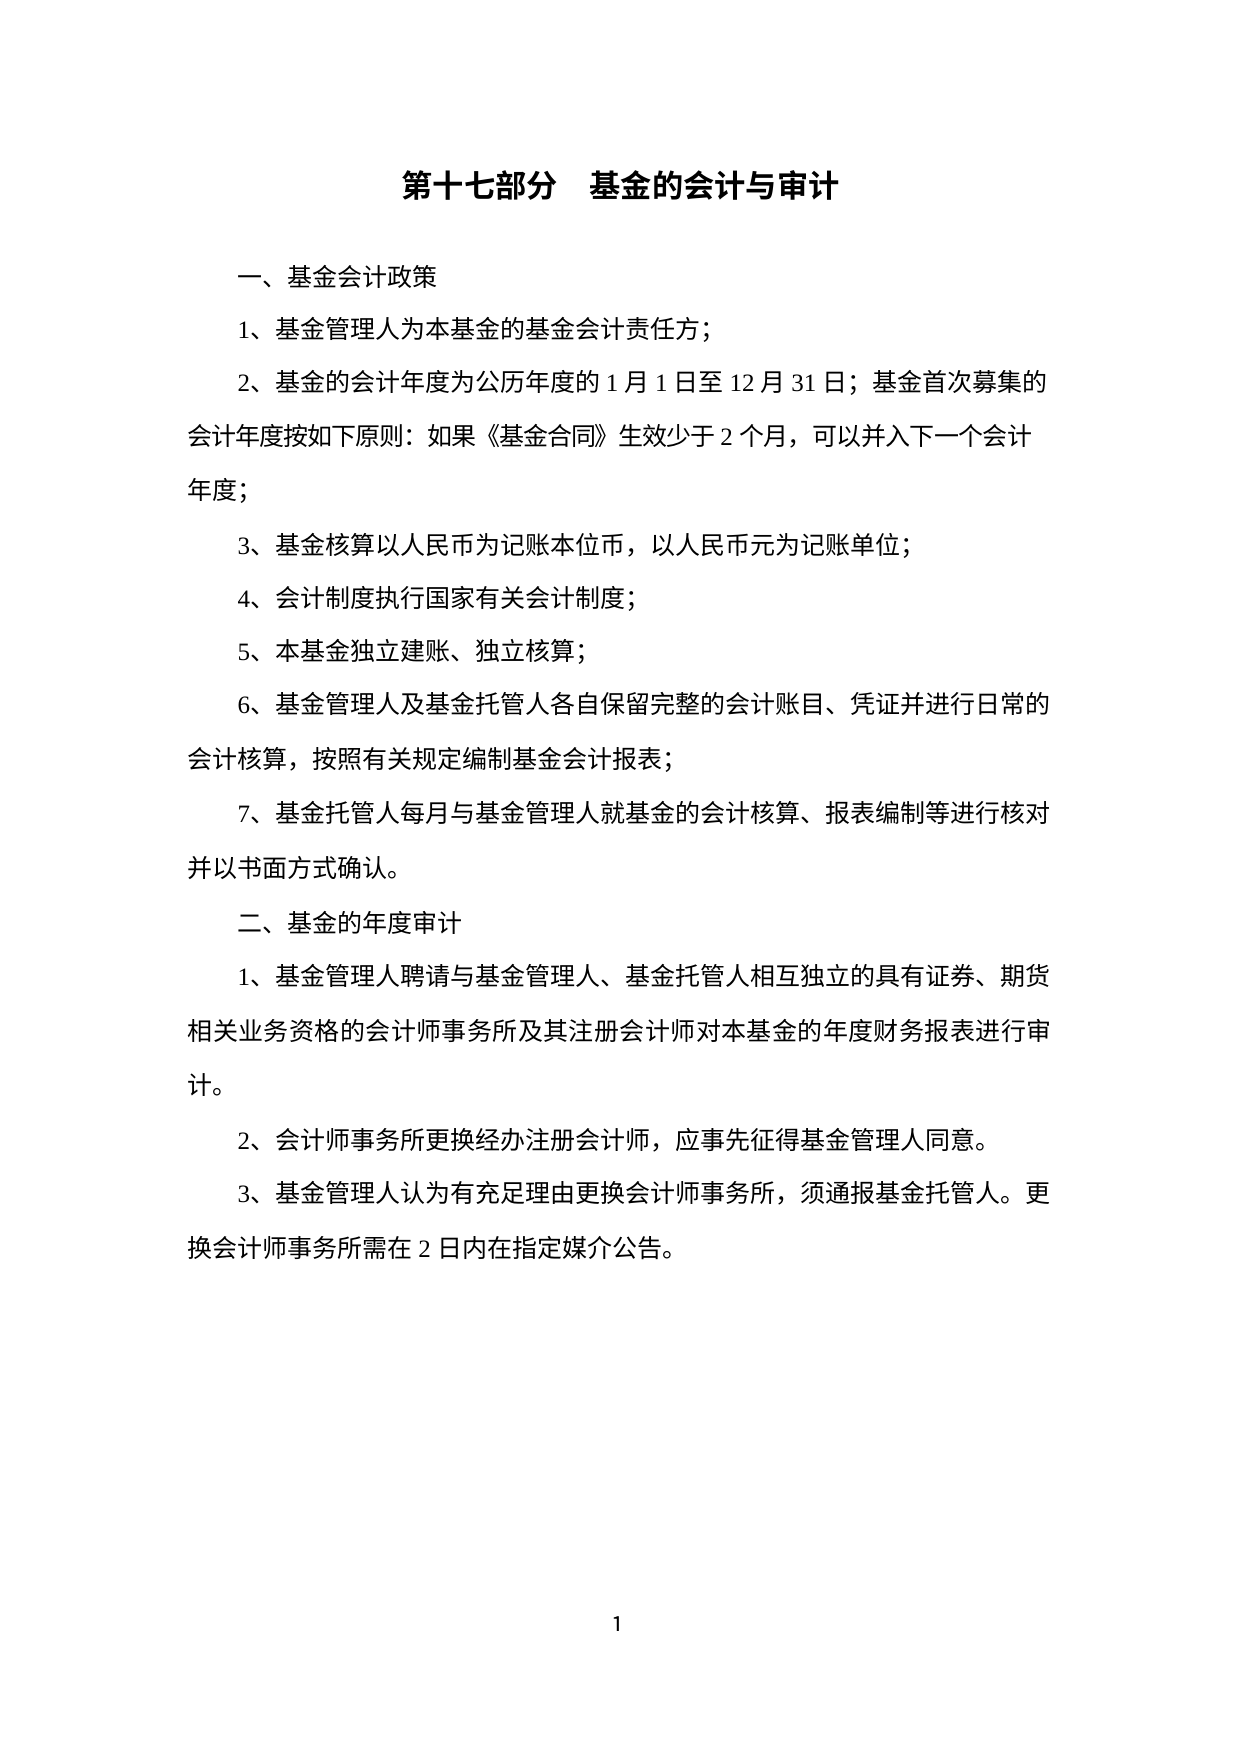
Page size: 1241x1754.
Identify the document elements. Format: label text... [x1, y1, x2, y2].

text 一、基金会计政策 [237, 257, 1078, 293]
text 7、基金托管人每月与基金管理人就基金的会计核算、报表编制等进行核对并以书面方式确认。 [187, 794, 1052, 885]
text 6、基金管理人及基金托管人各自保留完整的会计账目、凭证并进行日常的会计核算，按照有关规定编制基金会计报表； [187, 684, 1052, 775]
text 二、基金的年度审计 [237, 903, 1078, 939]
text 1、基金管理人为本基金的基金会计责任方； [237, 310, 1078, 346]
text 3、基金核算以人民币为记账本位币，以人民币元为记账单位； [237, 525, 1078, 562]
text 3、基金管理人认为有充足理由更换会计师事务所，须通报基金托管人。更换会计师事务所需在 2 日内在指定媒介公告。 [187, 1174, 1052, 1264]
text 5、本基金独立建账、独立核算； [237, 631, 1078, 668]
subtitle 第十七部分 基金的会计与审计 [175, 156, 1066, 207]
text 2、基金的会计年度为公历年度的 1 月 1 日至 12 月 31 日；基金首次募集的 [237, 363, 1078, 399]
text 会计年度按如下原则：如果《基金合同》生效少于 2 个月，可以并入下一个会计年度； [187, 416, 1053, 507]
text 1、基金管理人聘请与基金管理人、基金托管人相互独立的具有证券、期货相关业务资格的会计师事务所及其注册会计师对本基金的年度财务报表进行审计。 [187, 956, 1053, 1102]
text 4、会计制度执行国家有关会计制度； [237, 578, 1078, 615]
text 2、会计师事务所更换经办注册会计师，应事先征得基金管理人同意。 [237, 1121, 1078, 1157]
